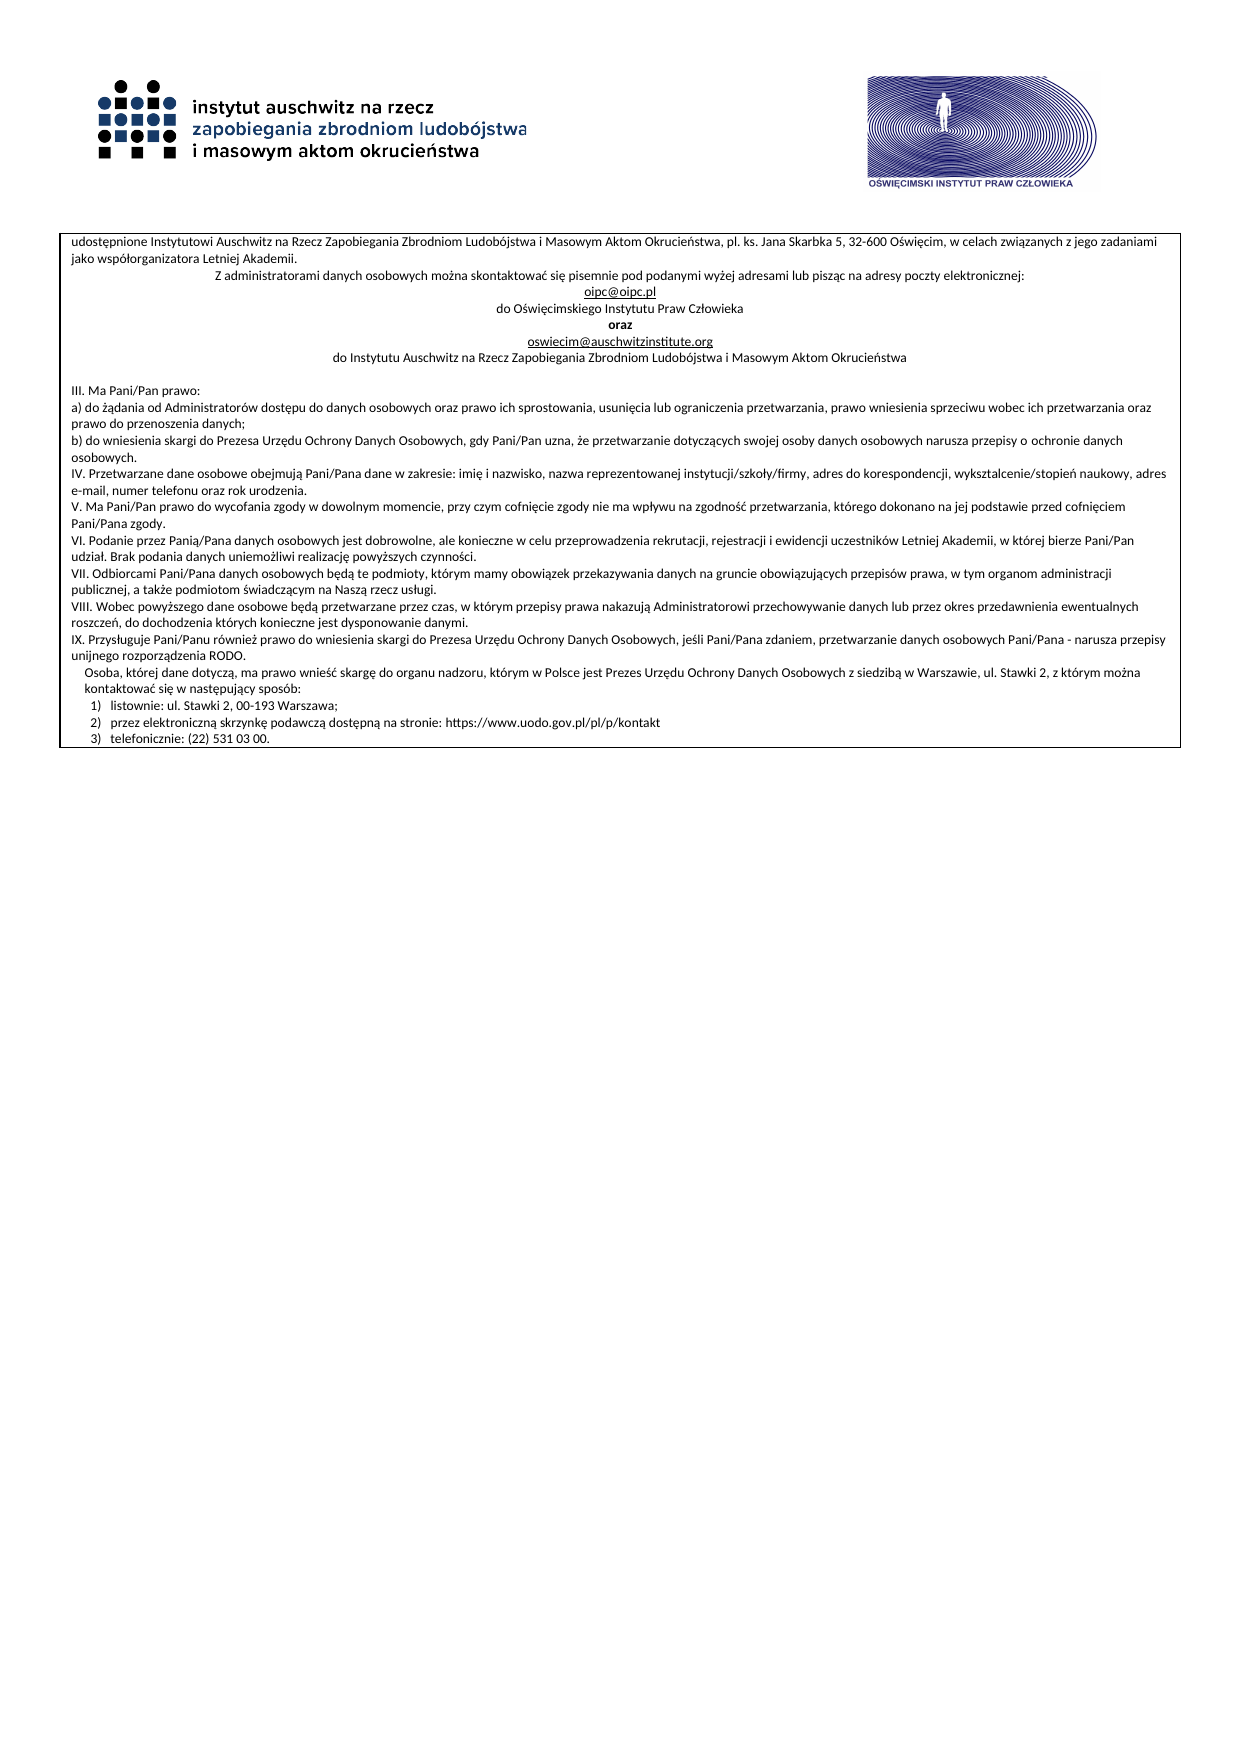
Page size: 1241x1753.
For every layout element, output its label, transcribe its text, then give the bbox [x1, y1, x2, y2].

picture [862, 71, 1102, 192]
picture [98, 80, 527, 161]
